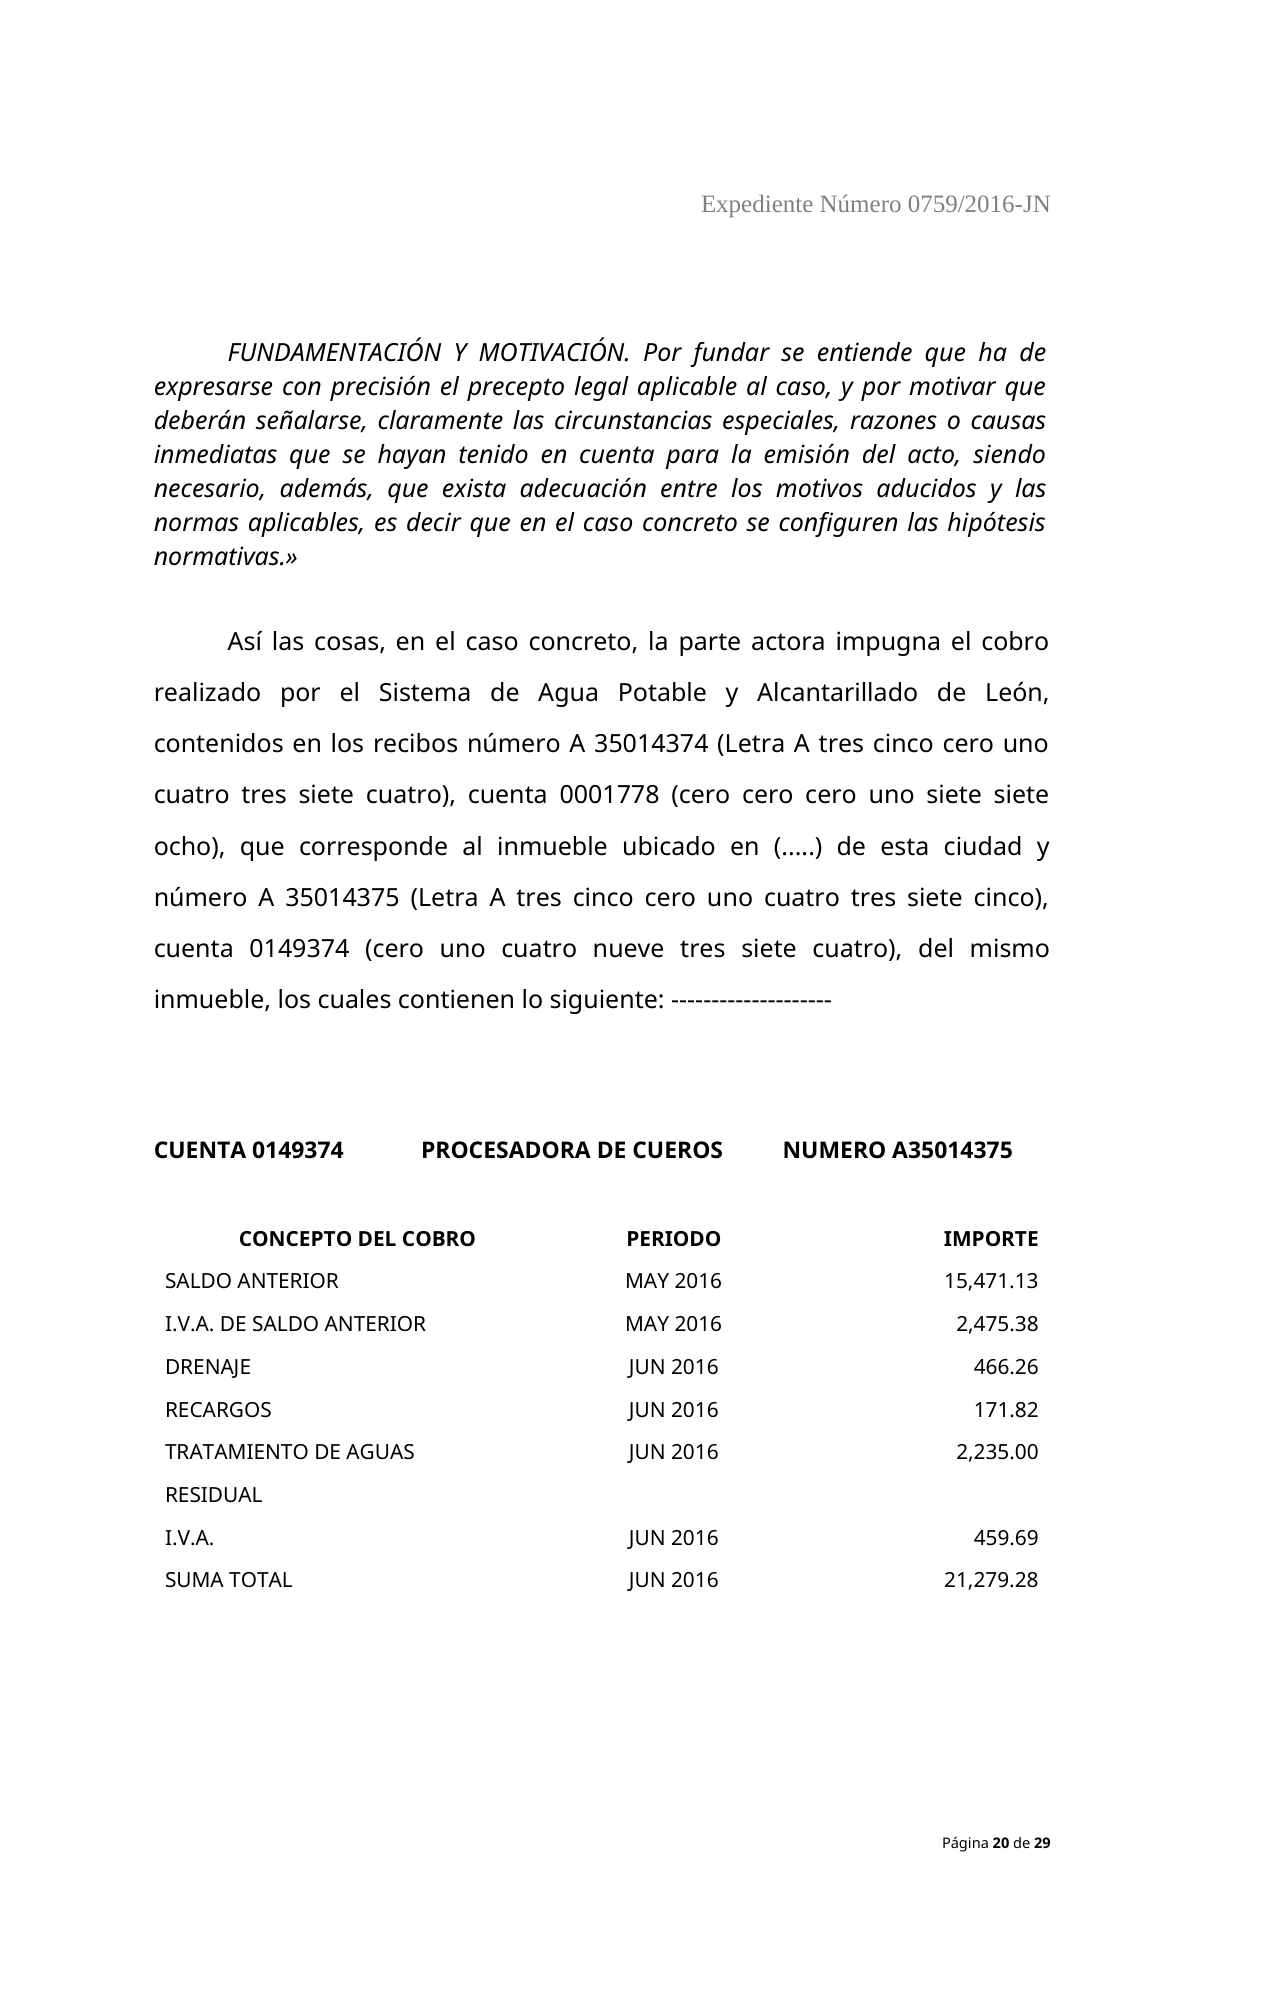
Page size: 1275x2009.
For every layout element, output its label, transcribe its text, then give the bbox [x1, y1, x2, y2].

table_cell I.V.A. DE SALDO ANTERIOR [154, 1309, 522, 1352]
table_cell JUN 2016 [522, 1352, 751, 1395]
table_cell SALDO ANTERIOR [154, 1267, 522, 1309]
table_cell MAY 2016 [522, 1267, 751, 1309]
table_cell 2,475.38 [751, 1309, 1050, 1352]
table_cell 21,279.28 [751, 1566, 1050, 1608]
table_cell 15,471.13 [751, 1267, 1050, 1309]
text CUENTA 0149374 PROCESADORA DE CUEROS NUMERO A35014375 [153, 1134, 1051, 1166]
table_cell 171.82 [751, 1395, 1050, 1437]
text FUNDAMENTACIÓN Y MOTIVACIÓN. Por fundar se entiende que ha de expresarse con precisión el precepto legal aplicable al caso, y por motivar que deberán señalarse, claramente las circunstancias especiales, razones o causas inmediatas que se hayan tenido en cuenta para la emisión del acto, siendo necesario, además, que exista adecuación entre los motivos aducidos y las normas aplicables, es decir que en el caso concreto se configuren las hipótesis normativas.» [153, 334, 1051, 573]
table_cell JUN 2016 [522, 1566, 751, 1608]
table_header IMPORTE [751, 1181, 1050, 1267]
table_cell 2,235.00 [751, 1438, 1050, 1523]
table_cell MAY 2016 [522, 1309, 751, 1352]
table_cell TRATAMIENTO DE AGUAS RESIDUAL [154, 1438, 522, 1523]
table_cell 459.69 [751, 1523, 1050, 1566]
table_cell I.V.A. [154, 1523, 522, 1566]
table_header CONCEPTO DEL COBRO [154, 1181, 522, 1267]
table_cell 466.26 [751, 1352, 1050, 1395]
table_header PERIODO [522, 1181, 751, 1267]
table_cell RECARGOS [154, 1395, 522, 1437]
table_cell JUN 2016 [522, 1395, 751, 1437]
table_cell JUN 2016 [522, 1523, 751, 1566]
table_cell SUMA TOTAL [154, 1566, 522, 1608]
table_cell DRENAJE [154, 1352, 522, 1395]
table_cell JUN 2016 [522, 1438, 751, 1523]
text Así las cosas, en el caso concreto, la parte actora impugna el cobro realizado por el Sistema de Agua Potable y Alcantarillado de León, contenidos en los recibos número A 35014374 (Letra A tres cinco cero uno cuatro tres siete cuatro), cuenta 0001778 (cero cero cero uno siete siete ocho), que corresponde al inmueble ubicado en (.....) de esta ciudad y número A 35014375 (Letra A tres cinco cero uno cuatro tres siete cinco), cuenta 0149374 (cero uno cuatro nueve tres siete cuatro), del mismo inmueble, los cuales contienen lo siguiente: -------------------- [153, 624, 1051, 1015]
